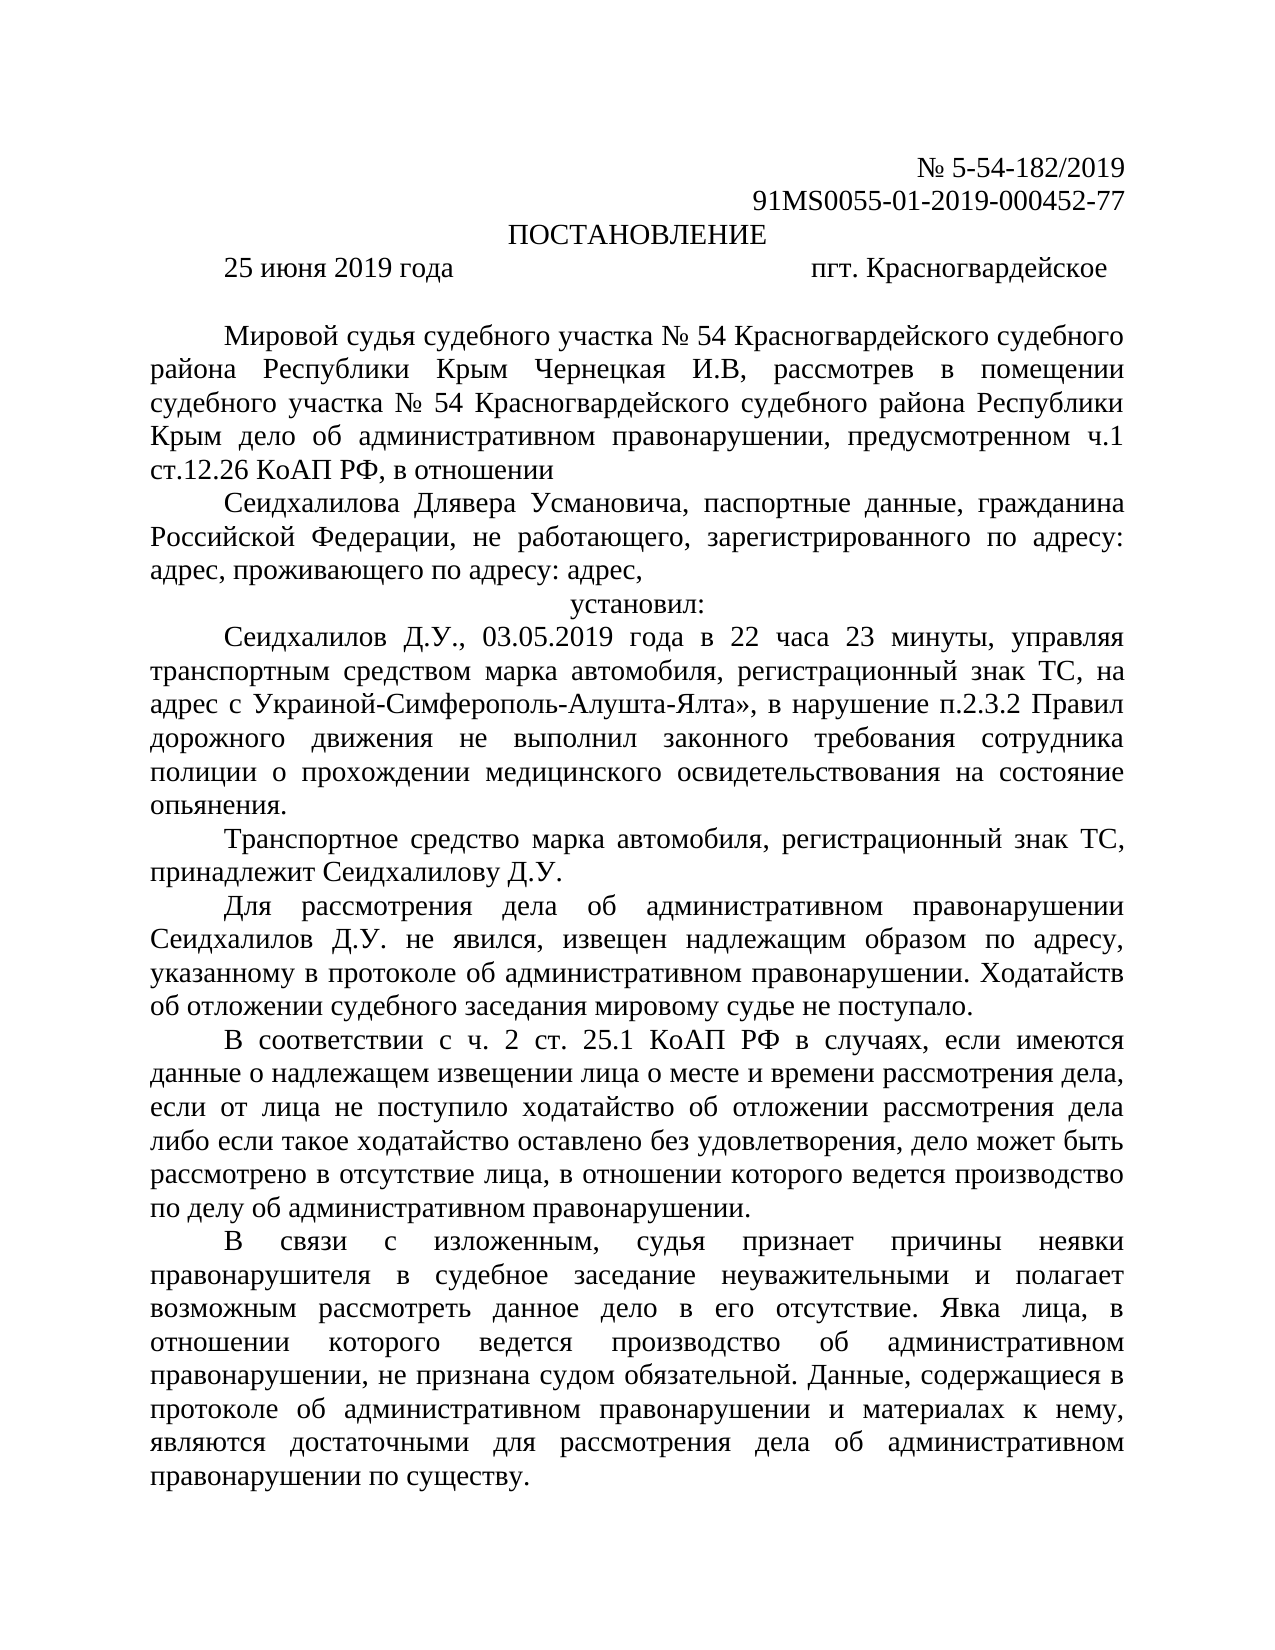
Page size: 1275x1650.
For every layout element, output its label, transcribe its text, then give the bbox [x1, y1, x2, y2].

text № 5-54-182/2019 [150, 150, 1125, 183]
text Сеидхалилова Длявера Усмановича, паспортные данные, гражданина Российской Федерации, не работающего, зарегистрированного по адресу: адрес, проживающего по адресу: адрес, [150, 485, 1125, 586]
text В связи с изложенным, судья признает причины неявки правонарушителя в судебное заседание неуважительными и полагает возможным рассмотреть данное дело в его отсутствие. Явка лица, в отношении которого ведется производство об административном правонарушении, не признана судом обязательной. Данные, содержащиеся в протоколе об административном правонарушении и материалах к нему, являются достаточными для рассмотрения дела об административном правонарушении по существу. [150, 1223, 1125, 1492]
text Транспортное средство марка автомобиля, регистрационный знак ТС, принадлежит Сеидхалилову Д.У. [150, 821, 1125, 888]
text установил: [150, 586, 1125, 619]
text В соответствии с ч. 2 ст. 25.1 КоАП РФ в случаях, если имеются данные о надлежащем извещении лица о месте и времени рассмотрения дела, если от лица не поступило ходатайство об отложении рассмотрения дела либо если такое ходатайство оставлено без удовлетворения, дело может быть рассмотрено в отсутствие лица, в отношении которого ведется производство по делу об административном правонарушении. [150, 1022, 1125, 1223]
text 25 июня 2019 года пгт. Красногвардейское [150, 251, 1125, 284]
text 91MS0055-01-2019-000452-77 [150, 183, 1125, 217]
text Для рассмотрения дела об административном правонарушении Сеидхалилов Д.У. не явился, извещен надлежащим образом по адресу, указанному в протоколе об административном правонарушении. Ходатайств об отложении судебного заседания мировому судье не поступало. [150, 888, 1125, 1022]
text Мировой судья судебного участка № 54 Красногвардейского судебного района Республики Крым Чернецкая И.В, рассмотрев в помещении судебного участка № 54 Красногвардейского судебного района Республики Крым дело об административном правонарушении, предусмотренном ч.1 ст.12.26 КоАП РФ, в отношении [150, 318, 1125, 485]
text Сеидхалилов Д.У., 03.05.2019 года в 22 часа 23 минуты, управляя транспортным средством марка автомобиля, регистрационный знак ТС, на адрес с Украиной-Симферополь-Алушта-Ялта», в нарушение п.2.3.2 Правил дорожного движения не выполнил законного требования сотрудника полиции о прохождении медицинского освидетельствования на состояние опьянения. [150, 619, 1125, 821]
text ПОСТАНОВЛЕНИЕ [150, 217, 1125, 251]
